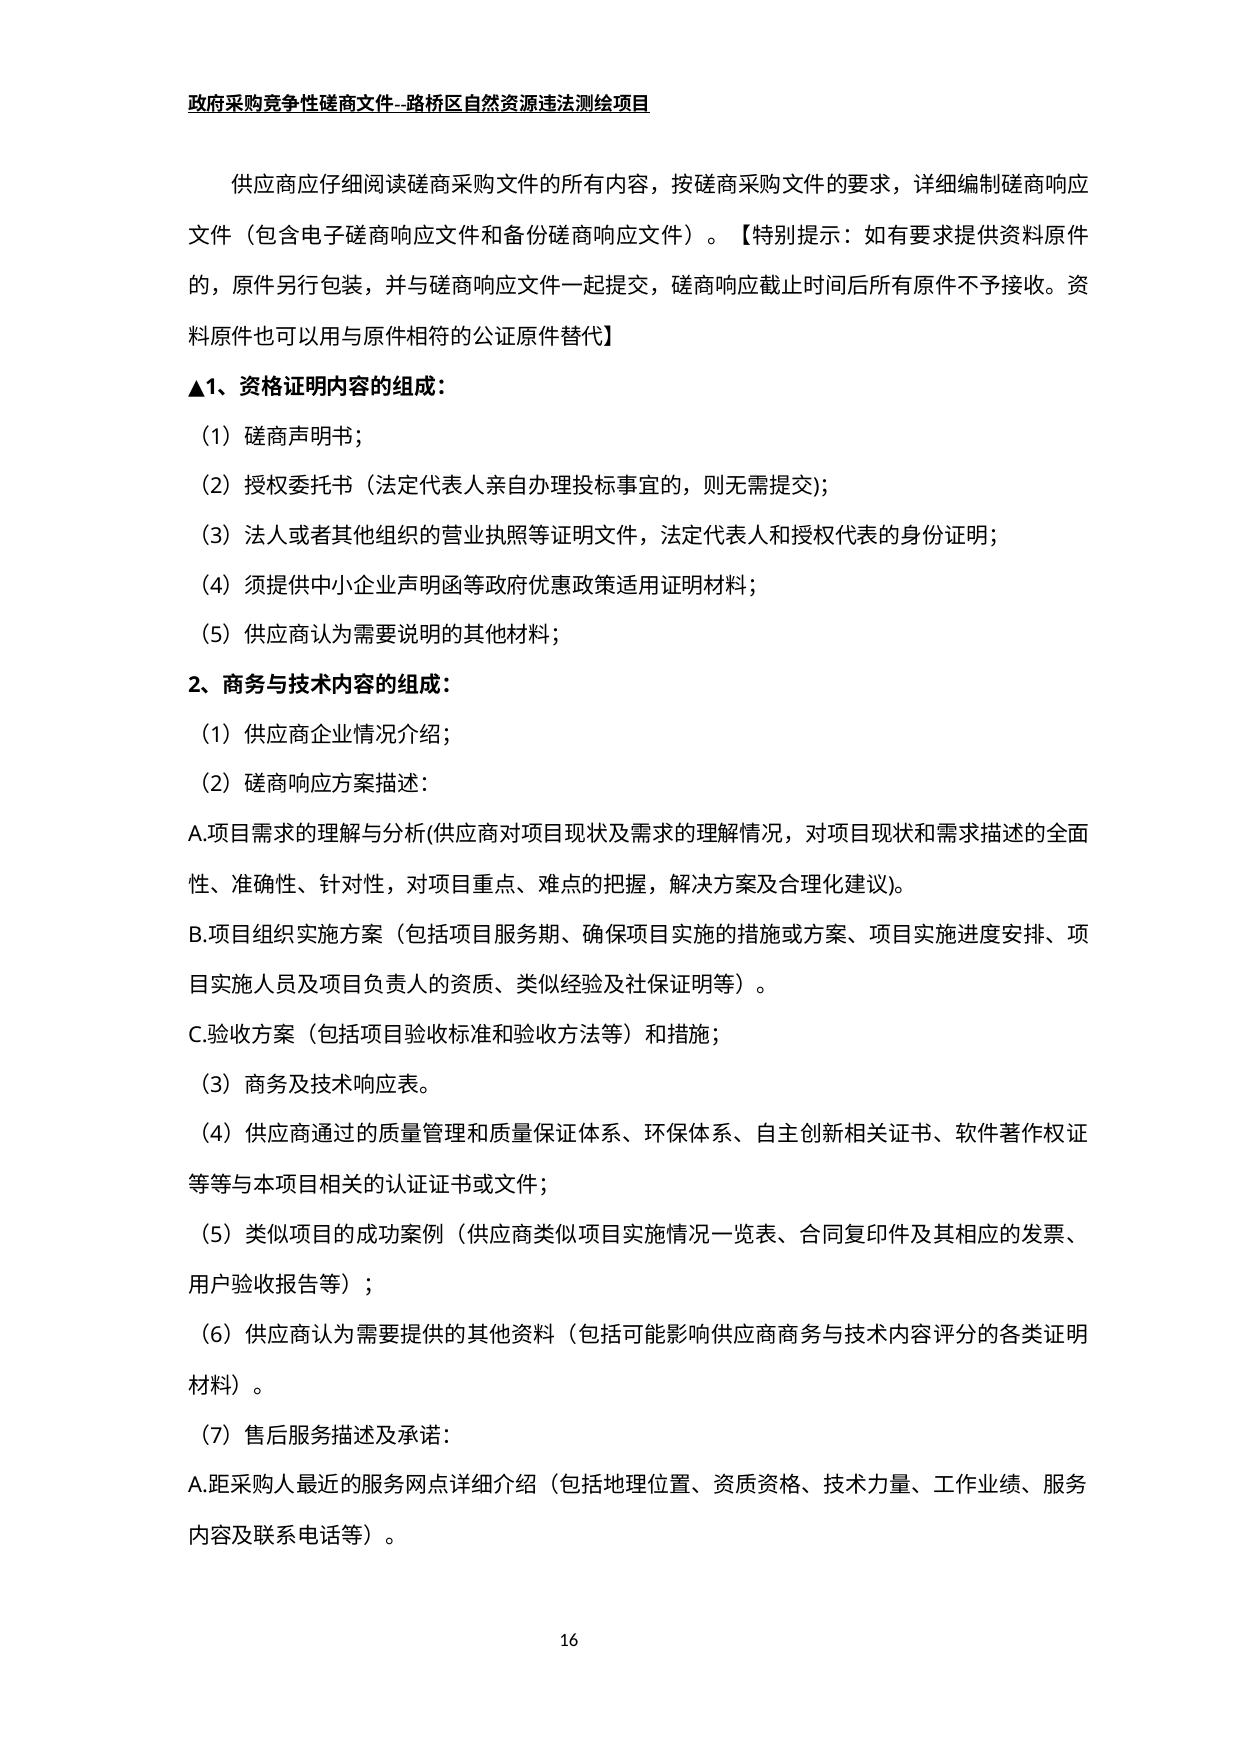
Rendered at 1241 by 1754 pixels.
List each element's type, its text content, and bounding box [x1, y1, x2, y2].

text （5）供应商认为需要说明的其他材料； [188, 616, 1090, 650]
text （4）须提供中小企业声明函等政府优惠政策适用证明材料； [188, 567, 1090, 601]
text C.验收方案（包括项目验收标准和验收方法等）和措施； [188, 1016, 1090, 1050]
text （2）授权委托书（法定代表人亲自办理投标事宜的，则无需提交)； [188, 467, 1090, 501]
text （1）供应商企业情况介绍； [188, 716, 1090, 749]
text A.距采购人最近的服务网点详细介绍（包括地理位置、资质资格、技术力量、工作业绩、服务内容及联系电话等）。 [188, 1466, 1090, 1551]
text （6）供应商认为需要提供的其他资料（包括可能影响供应商商务与技术内容评分的各类证明材料）。 [188, 1316, 1090, 1401]
text 2、商务与技术内容的组成： [188, 666, 1090, 700]
text A.项目需求的理解与分析(供应商对项目现状及需求的理解情况，对项目现状和需求描述的全面性、准确性、针对性，对项目重点、难点的把握，解决方案及合理化建议)。 [188, 815, 1090, 900]
text 供应商应仔细阅读磋商采购文件的所有内容，按磋商采购文件的要求，详细编制磋商响应文件（包含电子磋商响应文件和备份磋商响应文件）。【特别提示：如有要求提供资料原件的，原件另行包装，并与磋商响应文件一起提交，磋商响应截止时间后所有原件不予接收。资料原件也可以用与原件相符的公证原件替代】 [188, 166, 1090, 352]
text （4）供应商通过的质量管理和质量保证体系、环保体系、自主创新相关证书、软件著作权证等等与本项目相关的认证证书或文件； [188, 1115, 1090, 1200]
text ▲1、资格证明内容的组成： [188, 368, 1090, 402]
text （2）磋商响应方案描述： [188, 765, 1090, 799]
text （5）类似项目的成功案例（供应商类似项目实施情况一览表、合同复印件及其相应的发票、用户验收报告等）； [188, 1216, 1090, 1300]
text （3）法人或者其他组织的营业执照等证明文件，法定代表人和授权代表的身份证明； [188, 517, 1090, 551]
text （7）售后服务描述及承诺： [188, 1417, 1090, 1450]
text （3）商务及技术响应表。 [188, 1066, 1090, 1099]
text B.项目组织实施方案（包括项目服务期、确保项目实施的措施或方案、项目实施进度安排、项目实施人员及项目负责人的资质、类似经验及社保证明等）。 [188, 916, 1090, 1000]
text （1）磋商声明书； [188, 418, 1090, 451]
